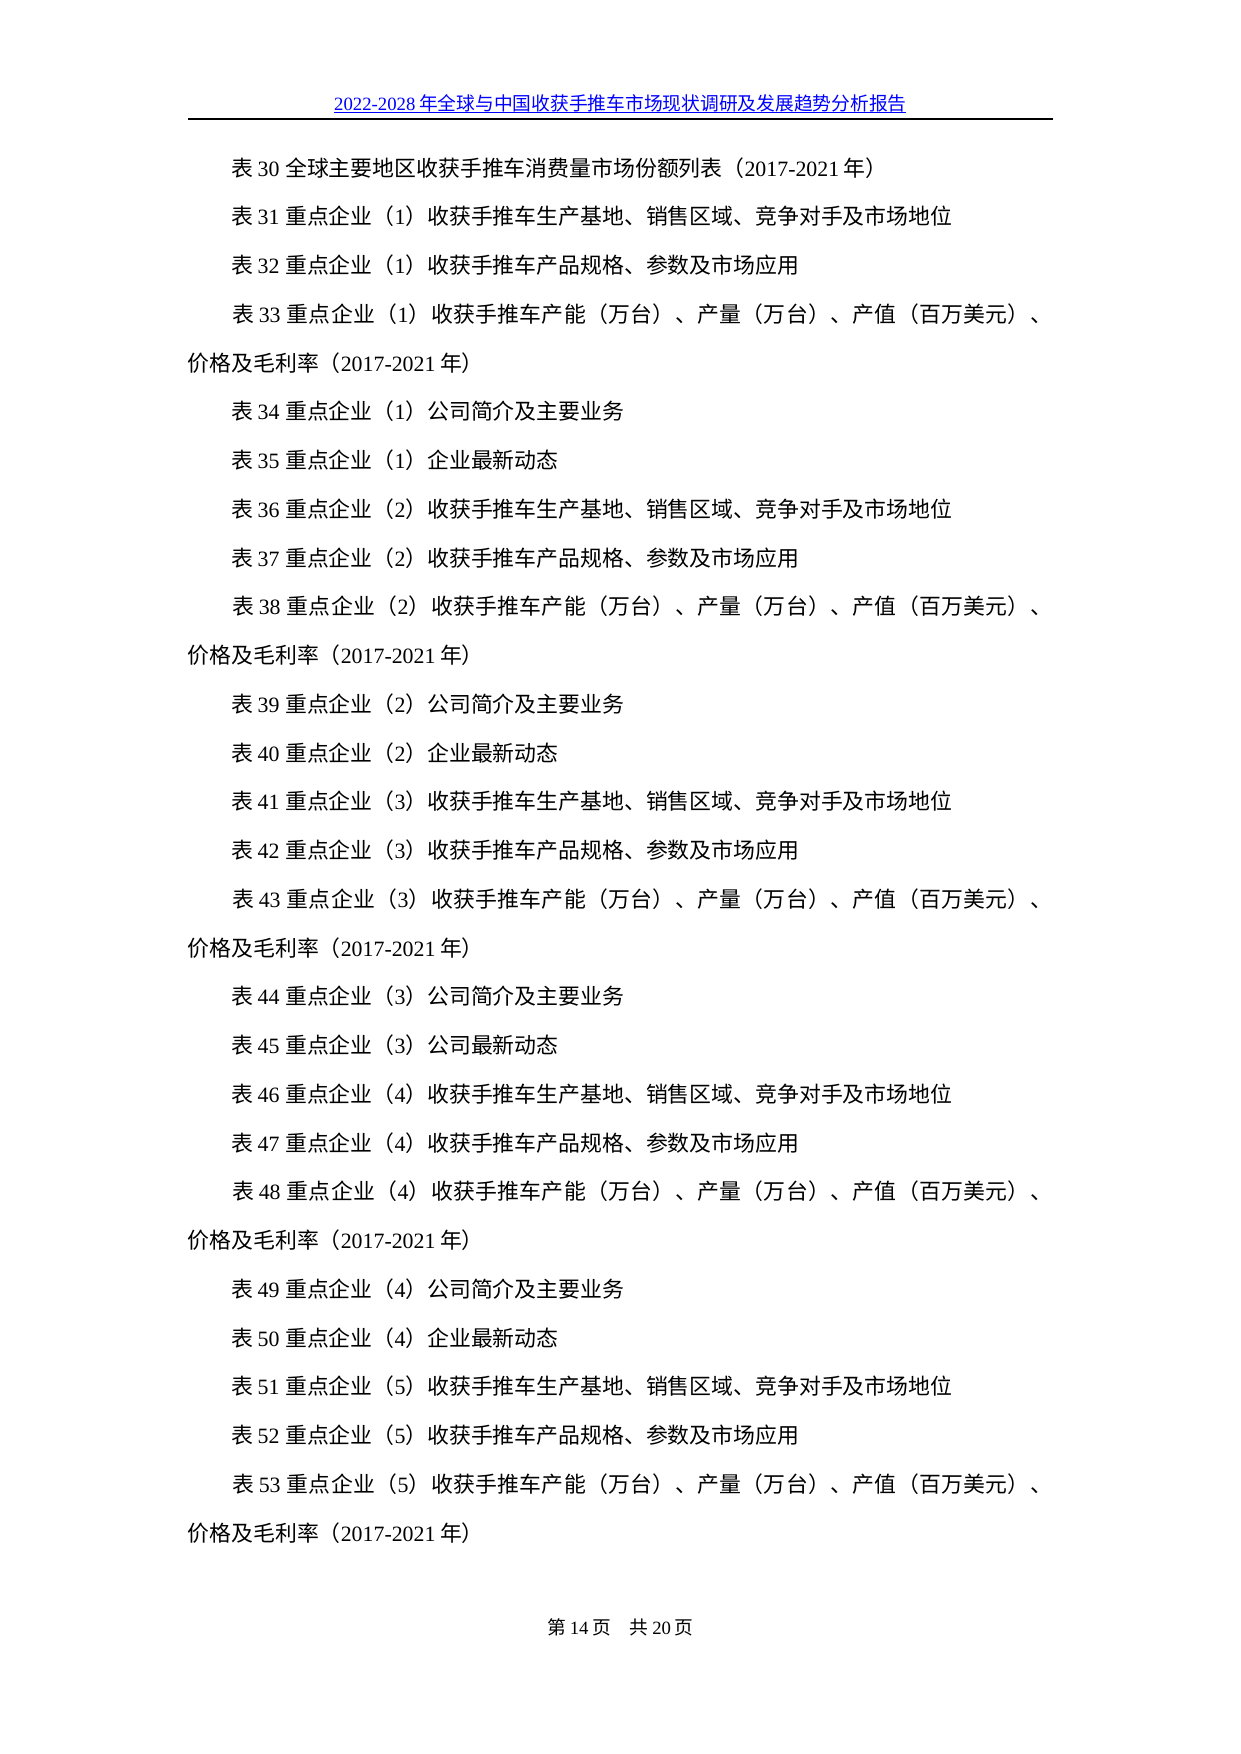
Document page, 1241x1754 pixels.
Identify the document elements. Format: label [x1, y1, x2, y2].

text [187, 150, 1053, 1548]
